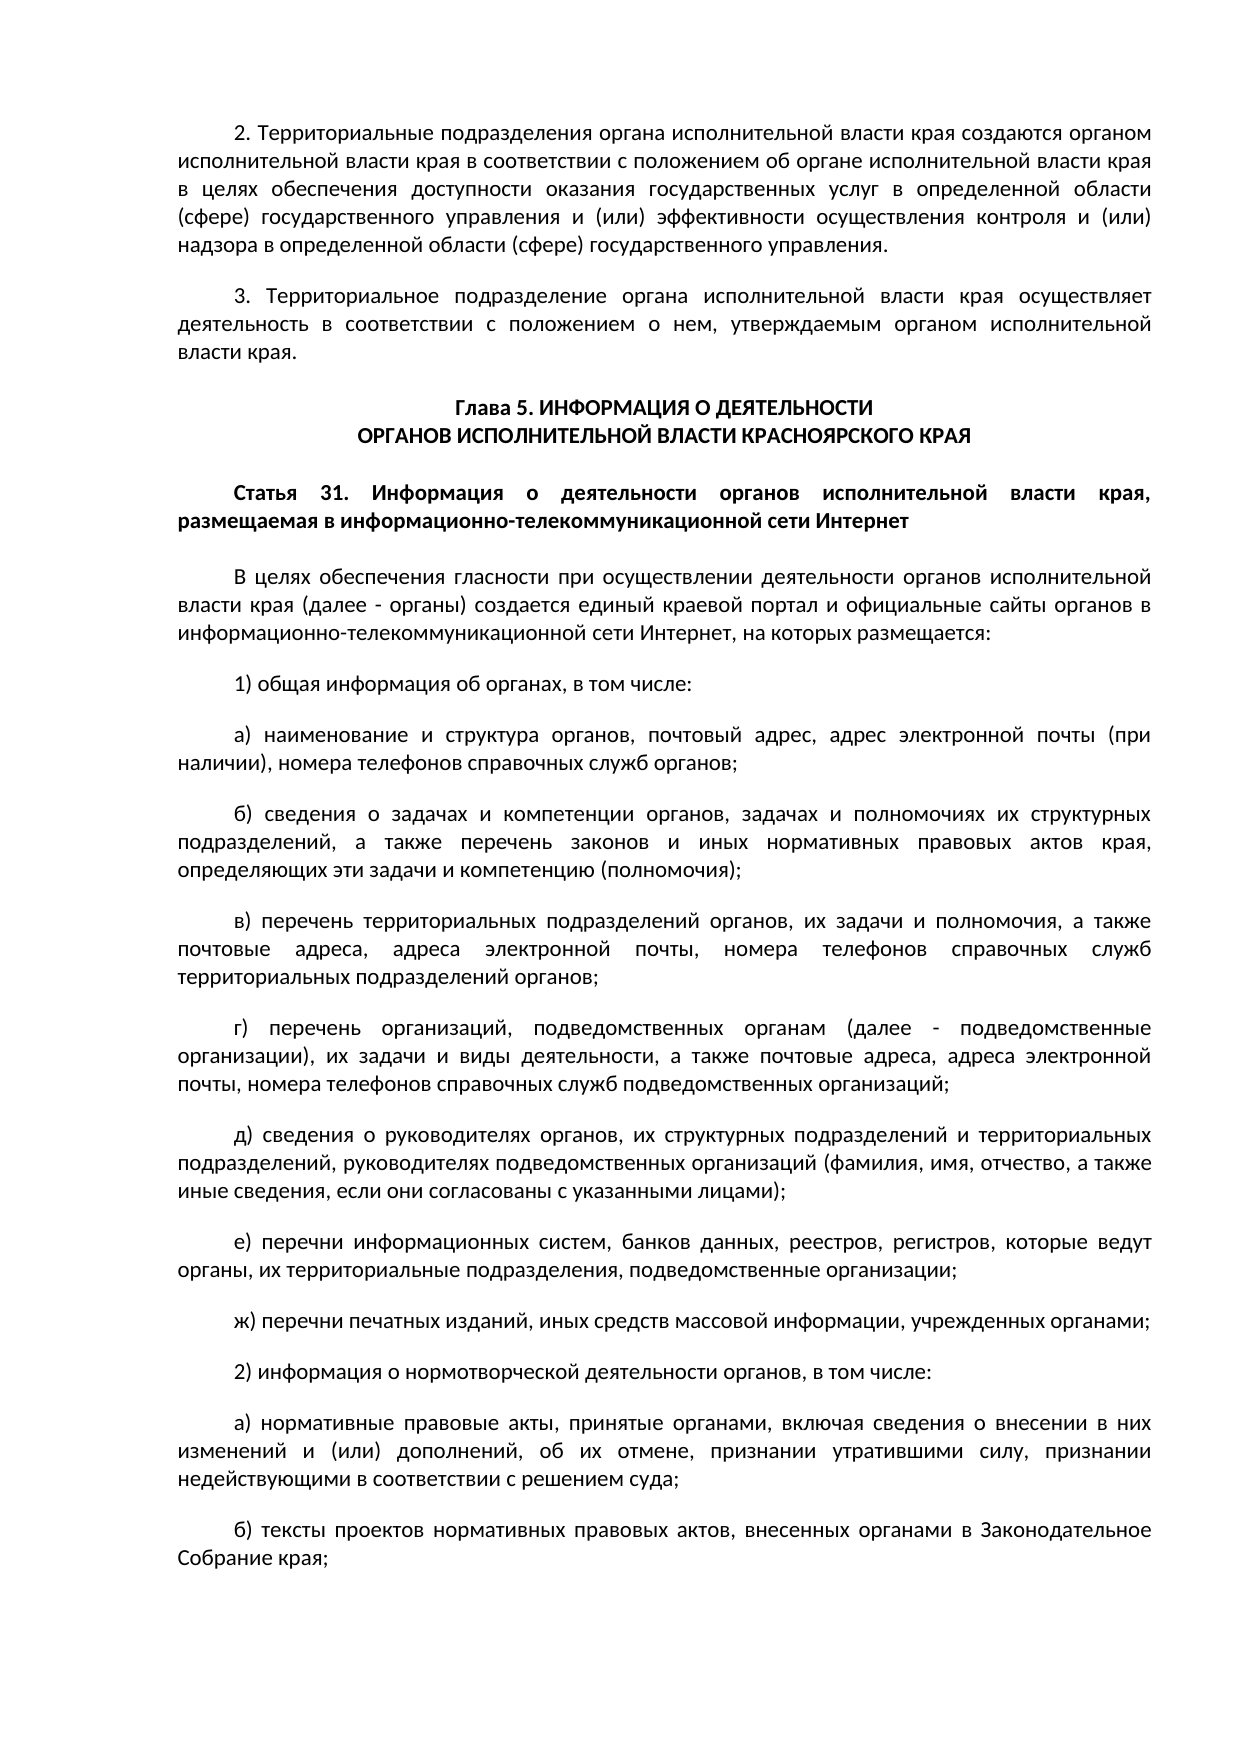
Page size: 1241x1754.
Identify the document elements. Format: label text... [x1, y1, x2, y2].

text в) перечень территориальных подразделений органов, их задачи и полномочия, а также почтовые адреса, адреса электронной почты, номера телефонов справочных служб территориальных подразделений органов; [177, 906, 1152, 990]
text Глава 5. ИНФОРМАЦИЯ О ДЕЯТЕЛЬНОСТИ [177, 393, 1152, 421]
text 2) информация о нормотворческой деятельности органов, в том числе: [177, 1357, 1152, 1385]
text 2. Территориальные подразделения органа исполнительной власти края создаются органом исполнительной власти края в соответствии с положением об органе исполнительной власти края в целях обеспечения доступности оказания государственных услуг в определенной области (сфере) государственного управления и (или) эффективности осуществления контроля и (или) надзора в определенной области (сфере) государственного управления. [177, 118, 1152, 258]
text Статья 31. Информация о деятельности органов исполнительной власти края, размещаемая в информационно-телекоммуникационной сети Интернет [177, 478, 1152, 534]
text г) перечень организаций, подведомственных органам (далее - подведомственные организации), их задачи и виды деятельности, а также почтовые адреса, адреса электронной почты, номера телефонов справочных служб подведомственных организаций; [177, 1013, 1152, 1097]
text ОРГАНОВ ИСПОЛНИТЕЛЬНОЙ ВЛАСТИ КРАСНОЯРСКОГО КРАЯ [177, 422, 1152, 449]
text 1) общая информация об органах, в том числе: [177, 669, 1152, 697]
text а) нормативные правовые акты, принятые органами, включая сведения о внесении в них изменений и (или) дополнений, об их отмене, признании утратившими силу, признании недействующими в соответствии с решением суда; [177, 1408, 1152, 1492]
text ж) перечни печатных изданий, иных средств массовой информации, учрежденных органами; [177, 1306, 1152, 1334]
text б) сведения о задачах и компетенции органов, задачах и полномочиях их структурных подразделений, а также перечень законов и иных нормативных правовых актов края, определяющих эти задачи и компетенцию (полномочия); [177, 799, 1152, 883]
text б) тексты проектов нормативных правовых актов, внесенных органами в Законодательное Собрание края; [177, 1515, 1152, 1571]
text а) наименование и структура органов, почтовый адрес, адрес электронной почты (при наличии), номера телефонов справочных служб органов; [177, 720, 1152, 776]
text 3. Территориальное подразделение органа исполнительной власти края осуществляет деятельность в соответствии с положением о нем, утверждаемым органом исполнительной власти края. [177, 281, 1152, 365]
text д) сведения о руководителях органов, их структурных подразделений и территориальных подразделений, руководителях подведомственных организаций (фамилия, имя, отчество, а также иные сведения, если они согласованы с указанными лицами); [177, 1120, 1152, 1204]
text В целях обеспечения гласности при осуществлении деятельности органов исполнительной власти края (далее - органы) создается единый краевой портал и официальные сайты органов в информационно-телекоммуникационной сети Интернет, на которых размещается: [177, 562, 1152, 646]
text е) перечни информационных систем, банков данных, реестров, регистров, которые ведут органы, их территориальные подразделения, подведомственные организации; [177, 1227, 1152, 1283]
